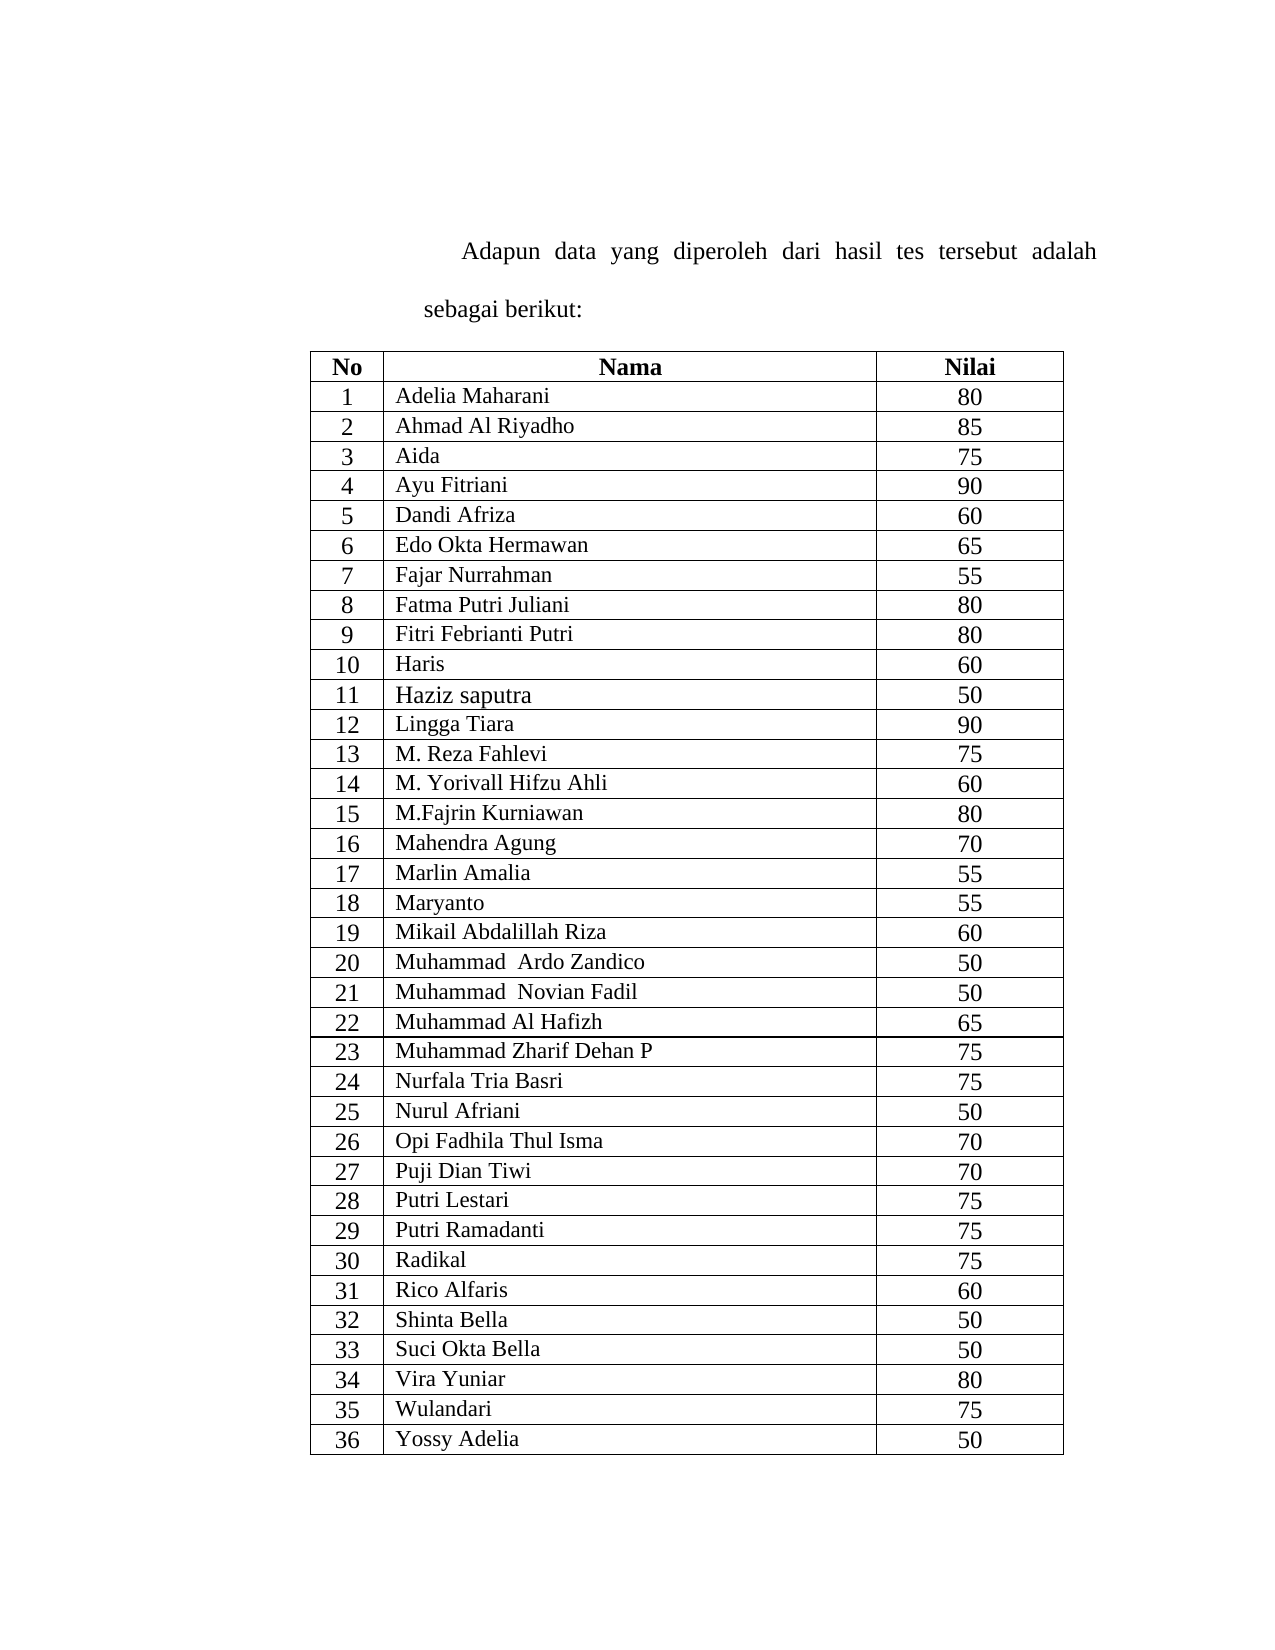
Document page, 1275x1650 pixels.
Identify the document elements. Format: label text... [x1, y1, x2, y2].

table_cell Opi Fadhila Thul Isma [384, 1127, 876, 1156]
table_cell Puji Dian Tiwi [384, 1157, 876, 1185]
table_cell 75 [877, 1186, 1063, 1215]
table_cell 85 [877, 412, 1063, 441]
table_cell 80 [877, 799, 1063, 828]
table_cell Wulandari [384, 1395, 876, 1424]
table_cell 20 [311, 948, 383, 977]
table_cell 50 [877, 680, 1063, 709]
table_cell Fajar Nurrahman [384, 561, 876, 589]
table_cell 65 [877, 1008, 1063, 1036]
table_cell Muhammad Al Hafizh [384, 1008, 876, 1036]
table_cell 75 [877, 1038, 1063, 1066]
table_cell 55 [877, 561, 1063, 589]
table_cell Fatma Putri Juliani [384, 591, 876, 619]
table_cell Vira Yuniar [384, 1365, 876, 1394]
table_cell Radikal [384, 1246, 876, 1275]
table_cell Muhammad Ardo Zandico [384, 948, 876, 977]
table_cell 55 [877, 889, 1063, 917]
table_cell Mahendra Agung [384, 829, 876, 858]
table_cell Nurul Afriani [384, 1097, 876, 1126]
table_cell Muhammad Zharif Dehan P [384, 1038, 876, 1066]
table_cell 60 [877, 1276, 1063, 1304]
table_cell 60 [877, 918, 1063, 947]
table_cell M. Reza Fahlevi [384, 740, 876, 768]
table_cell 21 [311, 978, 383, 1007]
table_cell 6 [311, 531, 383, 560]
table_cell Lingga Tiara [384, 710, 876, 738]
table_cell Muhammad Novian Fadil [384, 978, 876, 1007]
table_cell 13 [311, 740, 383, 768]
table_cell 80 [877, 620, 1063, 649]
table_cell 27 [311, 1157, 383, 1185]
table_cell Nurfala Tria Basri [384, 1067, 876, 1096]
table_cell 70 [877, 1127, 1063, 1156]
table_cell Haziz saputra [384, 680, 876, 709]
table_header No [311, 352, 383, 381]
table_cell 14 [311, 769, 383, 798]
table_cell Suci Okta Bella [384, 1335, 876, 1364]
table_cell 19 [311, 918, 383, 947]
table_cell 60 [877, 769, 1063, 798]
table_cell Ahmad Al Riyadho [384, 412, 876, 441]
table_cell Maryanto [384, 889, 876, 917]
table_cell 1 [311, 382, 383, 411]
table_cell Rico Alfaris [384, 1276, 876, 1304]
table_cell 75 [877, 442, 1063, 470]
table_cell Yossy Adelia [384, 1425, 876, 1453]
table_cell 28 [311, 1186, 383, 1215]
table_cell 29 [311, 1216, 383, 1245]
table_cell Marlin Amalia [384, 859, 876, 887]
table_header Nilai [877, 352, 1063, 381]
table_cell 50 [877, 1425, 1063, 1453]
table_cell 75 [877, 740, 1063, 768]
table_cell 11 [311, 680, 383, 709]
table_cell 36 [311, 1425, 383, 1453]
table_cell 24 [311, 1067, 383, 1096]
table_cell 16 [311, 829, 383, 858]
table_cell 65 [877, 531, 1063, 560]
table_cell 60 [877, 650, 1063, 679]
table_cell 15 [311, 799, 383, 828]
table_cell 50 [877, 1097, 1063, 1126]
list Adapun data yang diperoleh dari hasil tes tersebut adalah sebagai berikut: [424, 236, 1098, 322]
table_cell Ayu Fitriani [384, 471, 876, 500]
table_cell Shinta Bella [384, 1306, 876, 1334]
table_cell Mikail Abdalillah Riza [384, 918, 876, 947]
table_cell Adelia Maharani [384, 382, 876, 411]
table_cell 80 [877, 382, 1063, 411]
table_cell 55 [877, 859, 1063, 887]
table_cell 35 [311, 1395, 383, 1424]
table_cell 7 [311, 561, 383, 589]
table_cell 8 [311, 591, 383, 619]
table_header Nama [384, 352, 876, 381]
table_cell 70 [877, 829, 1063, 858]
table_cell 3 [311, 442, 383, 470]
table_cell 75 [877, 1067, 1063, 1096]
table_cell 60 [877, 501, 1063, 530]
table_cell 4 [311, 471, 383, 500]
table_cell 25 [311, 1097, 383, 1126]
table_cell 10 [311, 650, 383, 679]
table_cell 18 [311, 889, 383, 917]
table_cell Dandi Afriza [384, 501, 876, 530]
table_cell 50 [877, 948, 1063, 977]
table_cell M.Fajrin Kurniawan [384, 799, 876, 828]
table_cell 75 [877, 1246, 1063, 1275]
table_cell 75 [877, 1395, 1063, 1424]
table_cell 75 [877, 1216, 1063, 1245]
table_cell Aida [384, 442, 876, 470]
table_cell 50 [877, 1335, 1063, 1364]
table_cell 80 [877, 591, 1063, 619]
table_cell 90 [877, 471, 1063, 500]
table_cell 70 [877, 1157, 1063, 1185]
table_cell Edo Okta Hermawan [384, 531, 876, 560]
table_cell 5 [311, 501, 383, 530]
table_cell 34 [311, 1365, 383, 1394]
table_cell 30 [311, 1246, 383, 1275]
table_cell 50 [877, 1306, 1063, 1334]
table_cell Putri Ramadanti [384, 1216, 876, 1245]
table_cell 50 [877, 978, 1063, 1007]
table_cell 32 [311, 1306, 383, 1334]
table_cell Fitri Febrianti Putri [384, 620, 876, 649]
table_cell 33 [311, 1335, 383, 1364]
table_cell 90 [877, 710, 1063, 738]
table_cell 23 [311, 1038, 383, 1066]
table_cell 80 [877, 1365, 1063, 1394]
table_cell 9 [311, 620, 383, 649]
table_cell Putri Lestari [384, 1186, 876, 1215]
table_cell Haris [384, 650, 876, 679]
table_cell 12 [311, 710, 383, 738]
table_cell 2 [311, 412, 383, 441]
table_cell 22 [311, 1008, 383, 1036]
table_cell M. Yorivall Hifzu Ahli [384, 769, 876, 798]
table_cell 31 [311, 1276, 383, 1304]
table_cell 17 [311, 859, 383, 887]
table_cell 26 [311, 1127, 383, 1156]
